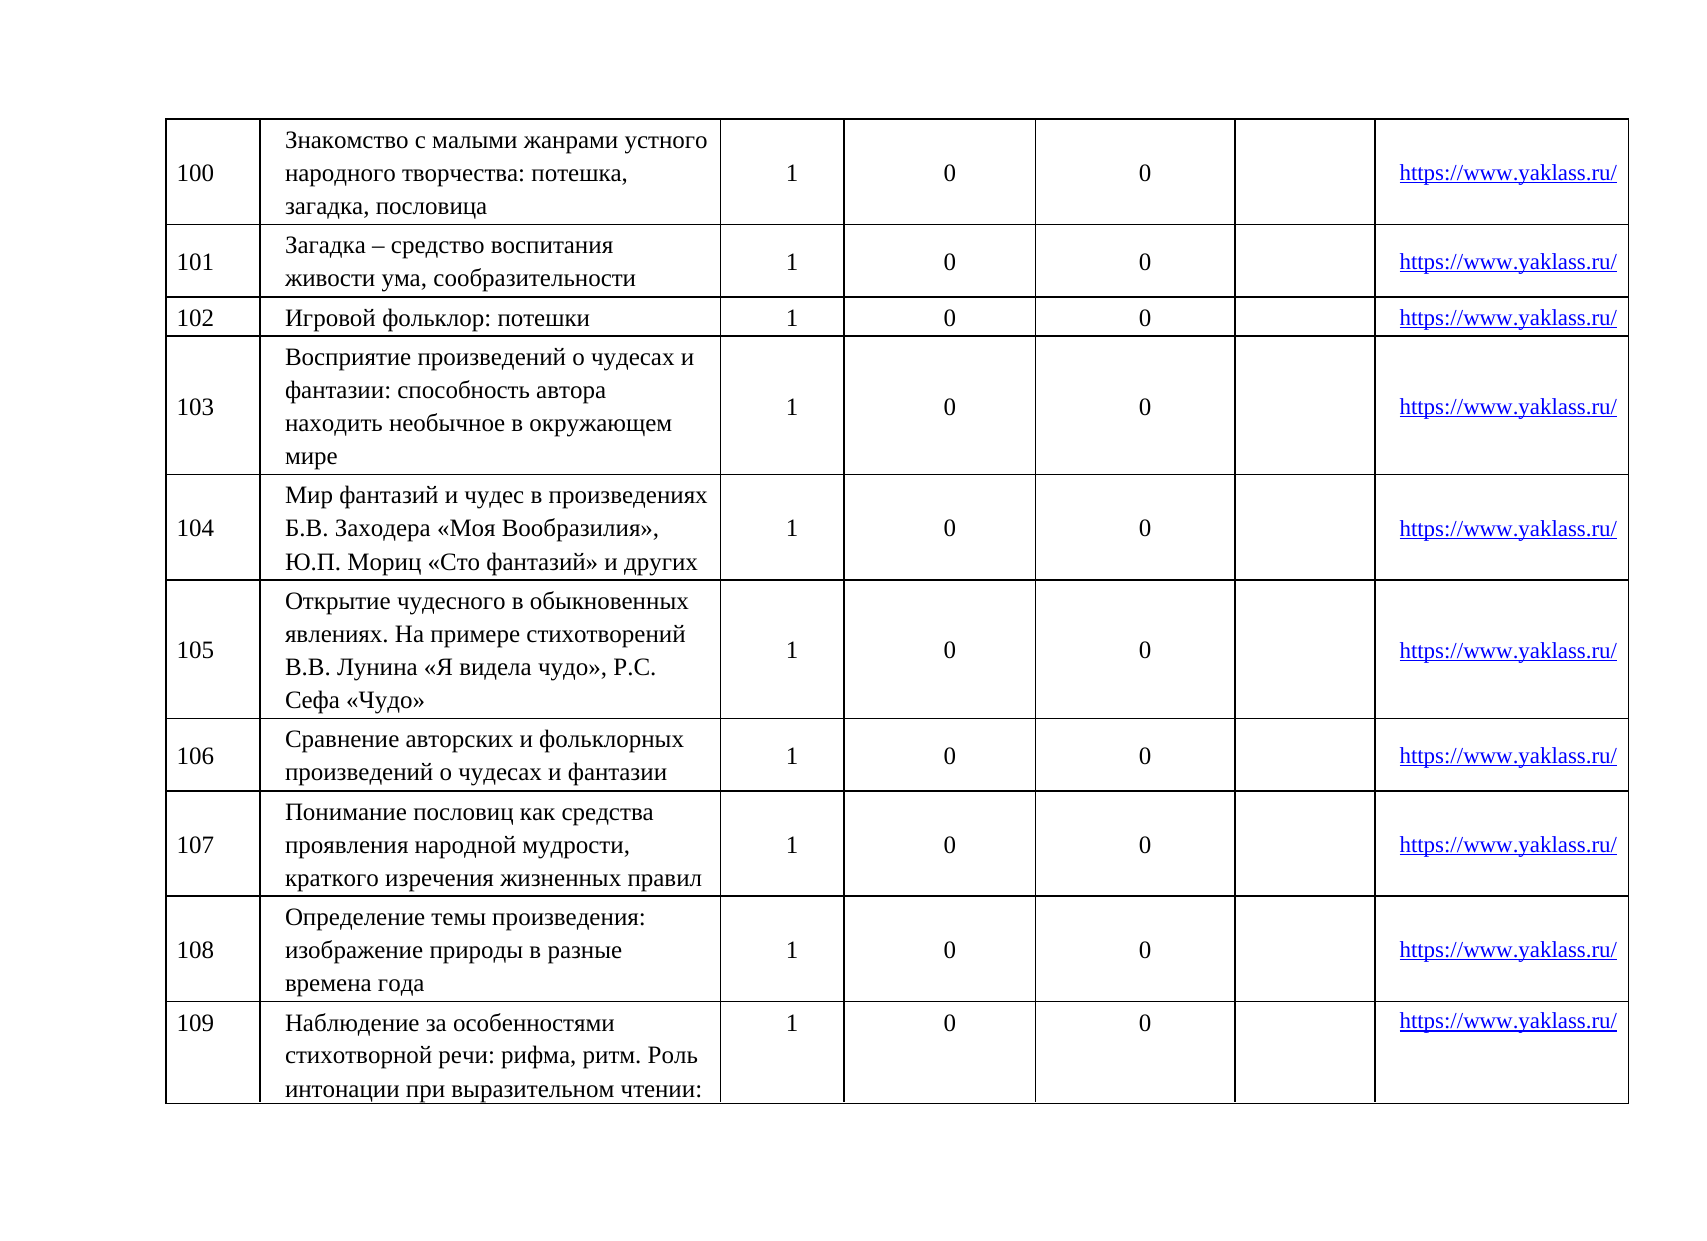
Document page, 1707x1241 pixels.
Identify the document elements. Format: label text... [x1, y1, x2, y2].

table_cell https://www.yaklass.ru/ [1376, 225, 1628, 296]
table_cell [1236, 298, 1374, 335]
table_cell 0 [845, 897, 1035, 1001]
table_cell Определение темы произведения: изображение природы в разные времена года [261, 897, 720, 1001]
table_cell [1236, 581, 1374, 718]
table_cell [1236, 475, 1374, 579]
table_cell 1 [721, 719, 843, 790]
table_cell [1236, 897, 1374, 1001]
table_cell 1 [721, 337, 843, 474]
table_cell 0 [1036, 1002, 1234, 1102]
table_cell 1 [721, 120, 843, 223]
table_cell 1 [721, 225, 843, 296]
table_cell 1 [721, 1002, 843, 1102]
table_cell 0 [845, 792, 1035, 895]
table_cell Сравнение авторских и фольклорных произведений о чудесах и фантазии [261, 719, 720, 790]
table_cell Игровой фольклор: потешки [261, 298, 720, 335]
table_cell 1 [721, 581, 843, 718]
table_cell 1 [721, 792, 843, 895]
table_cell 109 [167, 1002, 259, 1102]
table_cell Знакомство с малыми жанрами устного народного творчества: потешка, загадка, пословица [261, 120, 720, 223]
table_cell https://www.yaklass.ru/ [1376, 719, 1628, 790]
table_cell 1 [721, 897, 843, 1001]
table_cell 103 [167, 337, 259, 474]
table_cell 106 [167, 719, 259, 790]
table_cell 107 [167, 792, 259, 895]
table_cell 0 [1036, 120, 1234, 223]
table_cell 100 [167, 120, 259, 223]
table_cell Загадка – средство воспитания живости ума, сообразительности [261, 225, 720, 296]
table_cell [261, 1002, 720, 1102]
table_cell 1 [721, 298, 843, 335]
table_cell 0 [845, 719, 1035, 790]
table_cell https://www.yaklass.ru/ [1376, 897, 1628, 1001]
table_cell 101 [167, 225, 259, 296]
table_cell [1236, 337, 1374, 474]
table_cell 0 [1036, 475, 1234, 579]
table_cell Открытие чудесного в обыкновенных явлениях. На примере стихотворений В.В. Лунина «Я видела чудо», Р.С. Сефа «Чудо» [261, 581, 720, 718]
table_cell 0 [1036, 298, 1234, 335]
table_cell 105 [167, 581, 259, 718]
table_cell 102 [167, 298, 259, 335]
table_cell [1376, 1002, 1628, 1102]
table_cell [1236, 719, 1374, 790]
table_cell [1376, 120, 1628, 223]
table_cell 0 [1036, 337, 1234, 474]
table_cell 0 [1036, 225, 1234, 296]
table_cell 0 [1036, 581, 1234, 718]
table_cell 104 [167, 475, 259, 579]
table_cell Восприятие произведений о чудесах и фантазии: способность автора находить необычное в окружающем мире [261, 337, 720, 474]
table_cell https://www.yaklass.ru/ [1376, 475, 1628, 579]
table_cell 108 [167, 897, 259, 1001]
table_cell 0 [1036, 792, 1234, 895]
table_cell 0 [1036, 719, 1234, 790]
table_cell https://www.yaklass.ru/ [1376, 581, 1628, 718]
table_cell 0 [845, 475, 1035, 579]
table_cell https://www.yaklass.ru/ [1376, 337, 1628, 474]
table_cell [1236, 1002, 1374, 1102]
table_cell 0 [845, 298, 1035, 335]
table_cell https://www.yaklass.ru/ [1376, 298, 1628, 335]
table_cell 0 [1036, 897, 1234, 1001]
table_cell 0 [845, 120, 1035, 223]
table_cell 0 [845, 581, 1035, 718]
table_cell [1236, 225, 1374, 296]
table_cell Мир фантазий и чудес в произведениях Б.В. Заходера «Моя Вообразилия», Ю.П. Мориц «Сто фантазий» и других [261, 475, 720, 579]
table_cell 0 [845, 225, 1035, 296]
table_cell https://www.yaklass.ru/ [1376, 792, 1628, 895]
table_cell 0 [845, 337, 1035, 474]
table_cell 1 [721, 475, 843, 579]
table_cell Понимание пословиц как средства проявления народной мудрости, краткого изречения жизненных правил [261, 792, 720, 895]
table_cell 0 [845, 1002, 1035, 1102]
table_cell [1236, 792, 1374, 895]
table_cell [1236, 120, 1374, 223]
